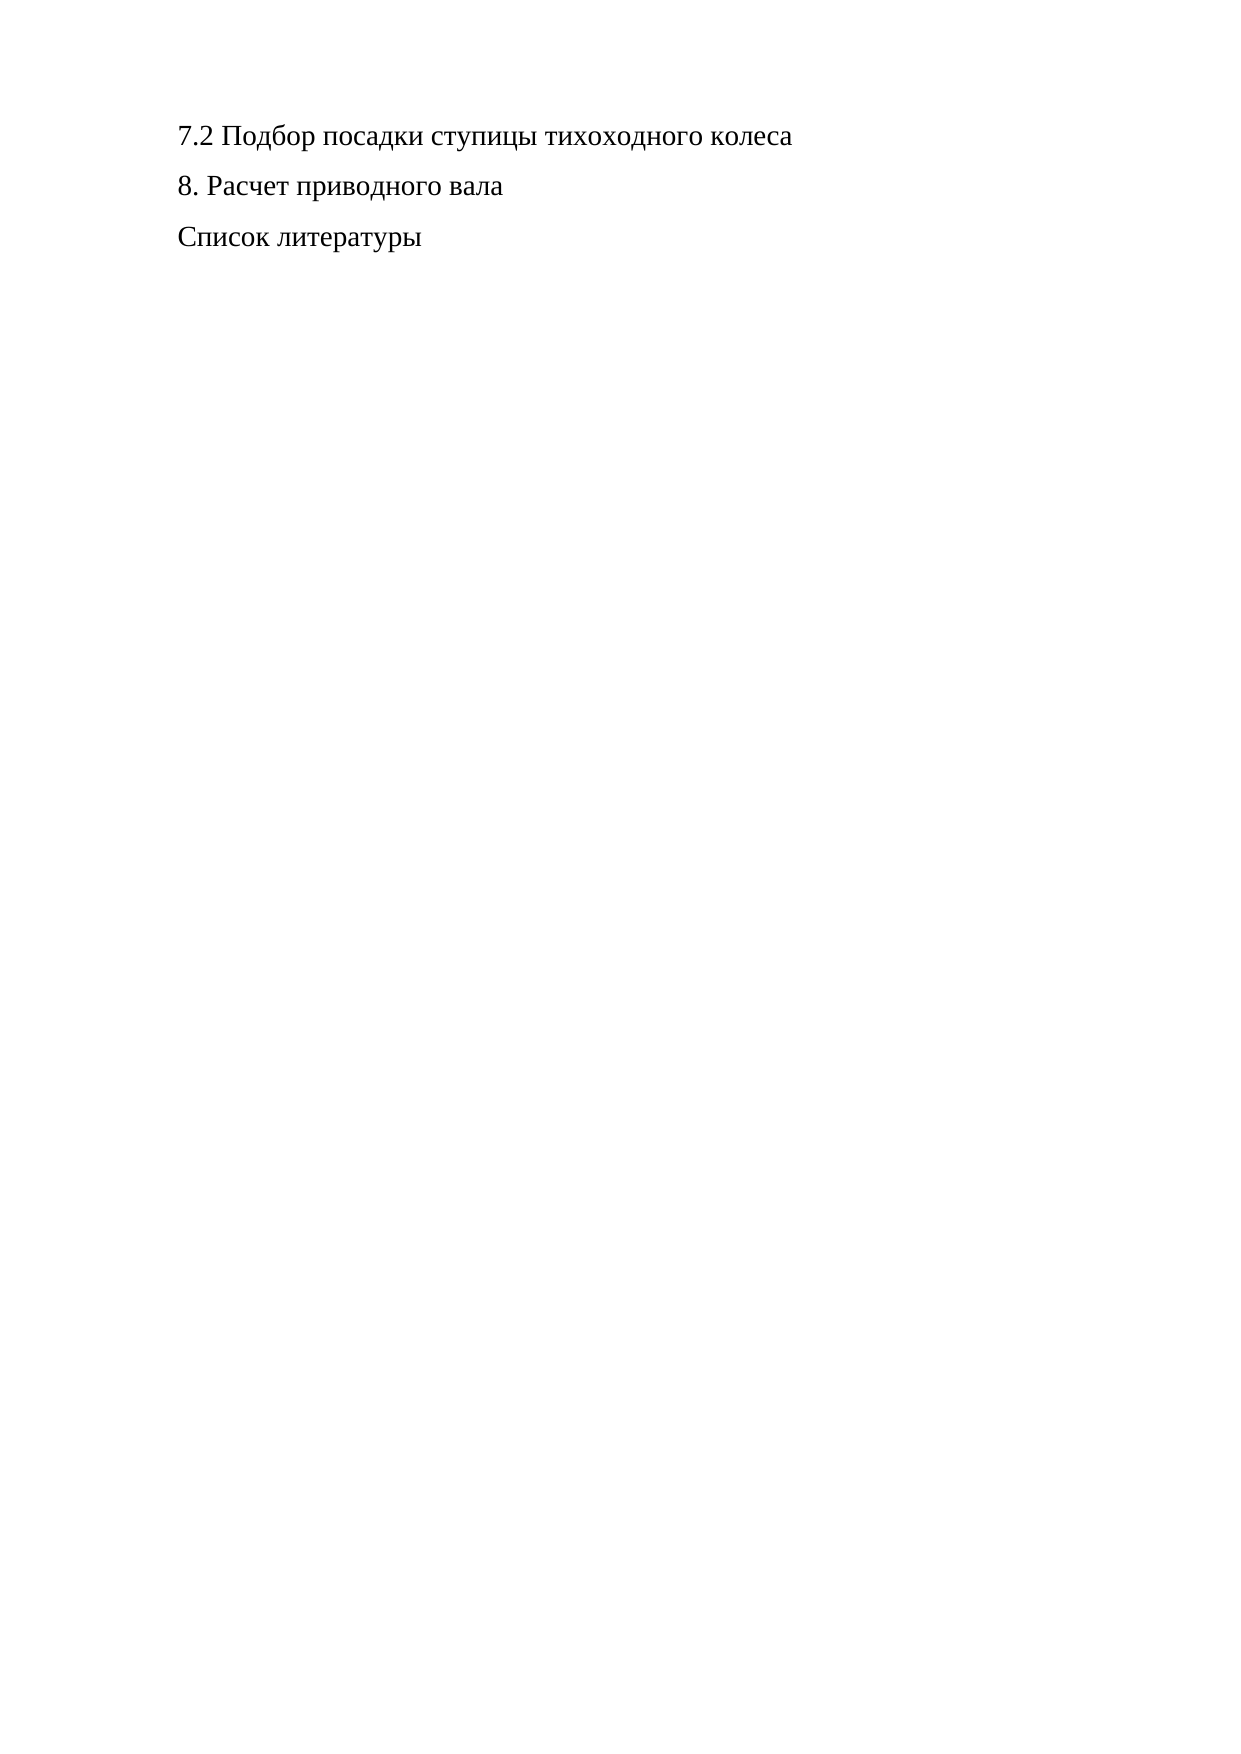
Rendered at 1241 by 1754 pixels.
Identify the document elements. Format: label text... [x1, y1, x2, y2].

text 8. Расчет приводного вала [177, 168, 1152, 202]
text 7.2 Подбор посадки ступицы тихоходного колеса [177, 118, 1152, 152]
text Список литературы [177, 219, 1152, 252]
